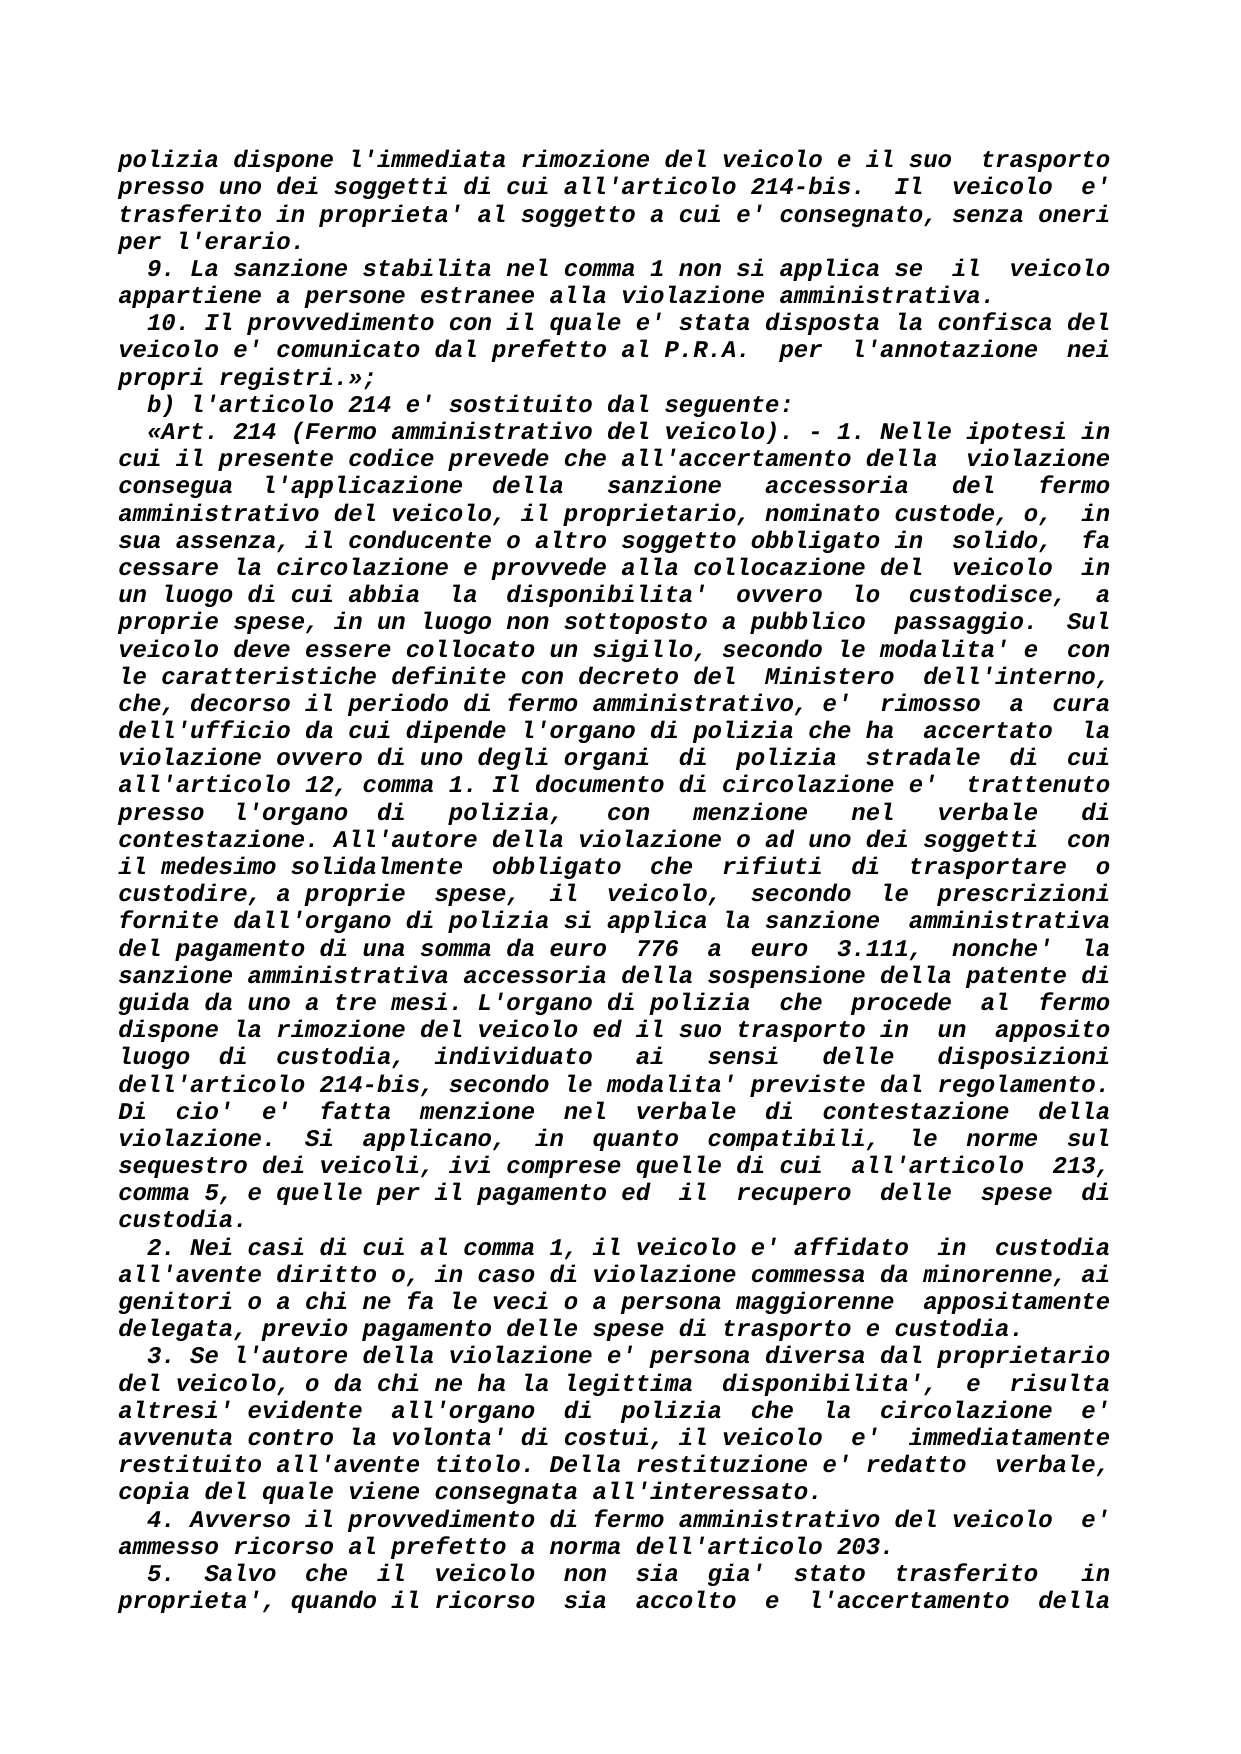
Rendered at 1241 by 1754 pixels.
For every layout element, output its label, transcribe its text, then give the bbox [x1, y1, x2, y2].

text dispone la rimozione del veicolo ed il suo trasporto in un apposito [118, 1018, 1122, 1045]
text cui il presente codice prevede che all'accertamento della violazione [118, 447, 1122, 474]
text propri registri.»; [118, 365, 1122, 392]
text proprie spese, in un luogo non sottoposto a pubblico passaggio. Sul [118, 610, 1122, 637]
text un luogo di cui abbia la disponibilita' ovvero lo custodisce, a [118, 583, 1122, 610]
text il medesimo solidalmente obbligato che rifiuti di trasportare o [118, 854, 1122, 882]
text del pagamento di una somma da euro 776 a euro 3.111, nonche' la [118, 936, 1122, 963]
text per l'erario. [118, 229, 1122, 256]
text 9. La sanzione stabilita nel comma 1 non si applica se il veicolo [118, 256, 1122, 283]
text all'avente diritto o, in caso di violazione commessa da minorenne, ai [118, 1262, 1122, 1289]
text le caratteristiche definite con decreto del Ministero dell'interno, [118, 664, 1122, 691]
text sanzione amministrativa accessoria della sospensione della patente di [118, 963, 1122, 990]
text veicolo deve essere collocato un sigillo, secondo le modalita' e con [118, 637, 1122, 664]
text altresi' evidente all'organo di polizia che la circolazione e' [118, 1398, 1122, 1425]
text veicolo e' comunicato dal prefetto al P.R.A. per l'annotazione nei [118, 338, 1122, 365]
text Di cio' e' fatta menzione nel verbale di contestazione della [118, 1099, 1122, 1126]
text 4. Avverso il provvedimento di fermo amministrativo del veicolo e' [118, 1507, 1122, 1534]
text genitori o a chi ne fa le veci o a persona maggiorenne appositamente [118, 1289, 1122, 1317]
text 3. Se l'autore della violazione e' persona diversa dal proprietario [118, 1344, 1122, 1371]
text che, decorso il periodo di fermo amministrativo, e' rimosso a cura [118, 691, 1122, 718]
text ammesso ricorso al prefetto a norma dell'articolo 203. [118, 1534, 1122, 1561]
text «Art. 214 (Fermo amministrativo del veicolo). - 1. Nelle ipotesi in [118, 419, 1122, 447]
text 10. Il provvedimento con il quale e' stata disposta la confisca del [118, 311, 1122, 338]
text avvenuta contro la volonta' di costui, il veicolo e' immediatamente [118, 1425, 1122, 1453]
text violazione. Si applicano, in quanto compatibili, le norme sul [118, 1126, 1122, 1153]
text custodire, a proprie spese, il veicolo, secondo le prescrizioni [118, 882, 1122, 909]
text sua assenza, il conducente o altro soggetto obbligato in solido, fa [118, 528, 1122, 555]
text amministrativo del veicolo, il proprietario, nominato custode, o, in [118, 501, 1122, 528]
text 2. Nei casi di cui al comma 1, il veicolo e' affidato in custodia [118, 1235, 1122, 1262]
text dell'articolo 214-bis, secondo le modalita' previste dal regolamento. [118, 1072, 1122, 1099]
text delegata, previo pagamento delle spese di trasporto e custodia. [118, 1317, 1122, 1344]
text cessare la circolazione e provvede alla collocazione del veicolo in [118, 555, 1122, 583]
text custodia. [118, 1208, 1122, 1235]
text restituito all'avente titolo. Della restituzione e' redatto verbale, [118, 1453, 1122, 1480]
text appartiene a persone estranee alla violazione amministrativa. [118, 283, 1122, 311]
text 5. Salvo che il veicolo non sia gia' stato trasferito in [118, 1561, 1122, 1588]
text consegua l'applicazione della sanzione accessoria del fermo [118, 474, 1122, 501]
text comma 5, e quelle per il pagamento ed il recupero delle spese di [118, 1181, 1122, 1208]
text del veicolo, o da chi ne ha la legittima disponibilita', e risulta [118, 1371, 1122, 1398]
text luogo di custodia, individuato ai sensi delle disposizioni [118, 1045, 1122, 1072]
text all'articolo 12, comma 1. Il documento di circolazione e' trattenuto [118, 773, 1122, 800]
text guida da uno a tre mesi. L'organo di polizia che procede al fermo [118, 990, 1122, 1018]
text dell'ufficio da cui dipende l'organo di polizia che ha accertato la [118, 718, 1122, 746]
text polizia dispone l'immediata rimozione del veicolo e il suo trasporto [118, 148, 1122, 175]
text contestazione. All'autore della violazione o ad uno dei soggetti con [118, 827, 1122, 854]
text trasferito in proprieta' al soggetto a cui e' consegnato, senza oneri [118, 202, 1122, 229]
text sequestro dei veicoli, ivi comprese quelle di cui all'articolo 213, [118, 1153, 1122, 1181]
text proprieta', quando il ricorso sia accolto e l'accertamento della [118, 1588, 1122, 1616]
text fornite dall'organo di polizia si applica la sanzione amministrativa [118, 909, 1122, 936]
text violazione ovvero di uno degli organi di polizia stradale di cui [118, 746, 1122, 773]
text presso l'organo di polizia, con menzione nel verbale di [118, 800, 1122, 827]
text copia del quale viene consegnata all'interessato. [118, 1480, 1122, 1507]
text b) l'articolo 214 e' sostituito dal seguente: [118, 392, 1122, 419]
text presso uno dei soggetti di cui all'articolo 214-bis. Il veicolo e' [118, 175, 1122, 202]
